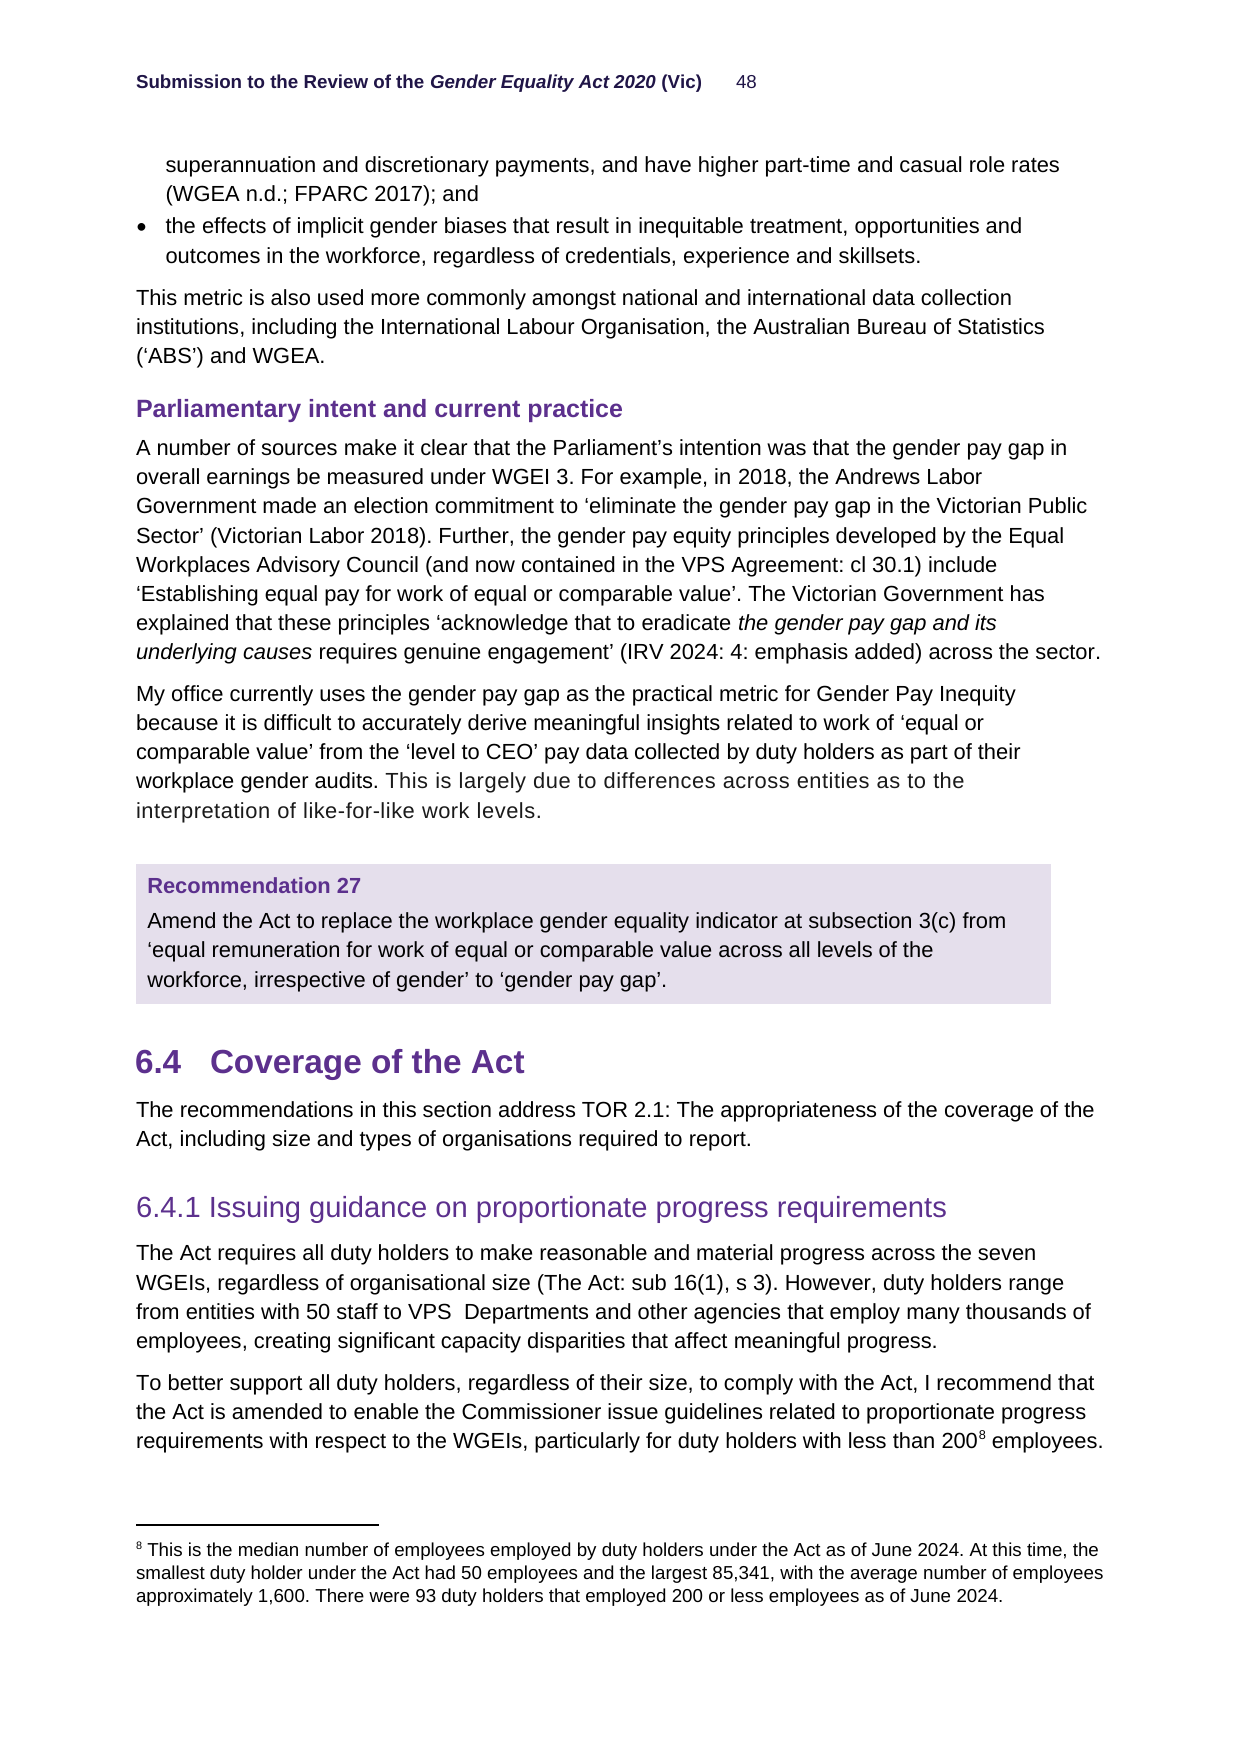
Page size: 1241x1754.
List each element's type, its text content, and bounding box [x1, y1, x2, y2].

text This metric is also used more commonly amongst national and international data collection institutions, including the International Labour Organisation, the Australian Bureau of Statistics (‘ABS’) and WGEA. [136, 281, 1104, 368]
subtitle Parliamentary intent and current practice [136, 393, 1104, 423]
text A number of sources make it clear that the Parliament’s intention was that the gender pay gap in overall earnings be measured under WGEI 3. For example, in 2018, the Andrews Labor Government made an election commitment to ‘eliminate the gender pay gap in the Victorian Public Sector’ (Victorian Labor 2018). Further, the gender pay equity principles developed by the Equal Workplaces Advisory Council (and now contained in the VPS Agreement: cl 30.1) include ‘Establishing equal pay for work of equal or comparable value’. The Victorian Government has explained that these principles ‘acknowledge that to eradicate the gender pay gap and its underlying causes requires genuine engagement’ (IRV 2024: 4: emphasis added) across the sector. [136, 431, 1104, 664]
text The Act requires all duty holders to make reasonable and material progress across the seven WGEIs, regardless of organisational size (The Act: sub 16(1), s 3). However, duty holders range from entities with 50 staff to VPS Departments and other agencies that employ many thousands of employees, creating significant capacity disparities that affect meaningful progress. [136, 1236, 1104, 1353]
subtitle Coverage of the Act [135, 1042, 1104, 1080]
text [136, 148, 1104, 206]
subtitle 6.4.1 Issuing guidance on proportionate progress requirements [136, 1188, 1104, 1224]
text My office currently uses the gender pay gap as the practical metric for Gender Pay Inequity because it is difficult to accurately derive meaningful insights related to work of ‘equal or comparable value’ from the ‘level to CEO’ pay data collected by duty holders as part of their workplace gender audits. This is largely due to differences across entities as to the interpretation of like-for-like work levels. [136, 677, 1104, 852]
text To better support all duty holders, regardless of their size, to comply with the Act, I recommend that the Act is amended to enable the Commissioner issue guidelines related to proportionate progress requirements with respect to the WGEIs, particularly for duty holders with less than 200 employees. [136, 1366, 1104, 1453]
text The recommendations in this section address TOR 2.1: The appropriateness of the coverage of the Act, including size and types of organisations required to report. [136, 1093, 1104, 1151]
table_header Recommendation 27 Amend the Act to replace the workplace gender equality indicator at subsection 3(c) from ‘equal remuneration for work of equal or comparable value across all levels of the workforce, irrespective of gender’ to ‘gender pay gap’. [136, 864, 1051, 1004]
text the effects of implicit gender biases that result in inequitable treatment, opportunities and outcomes in the workforce, regardless of credentials, experience and skillsets. [136, 210, 1104, 268]
